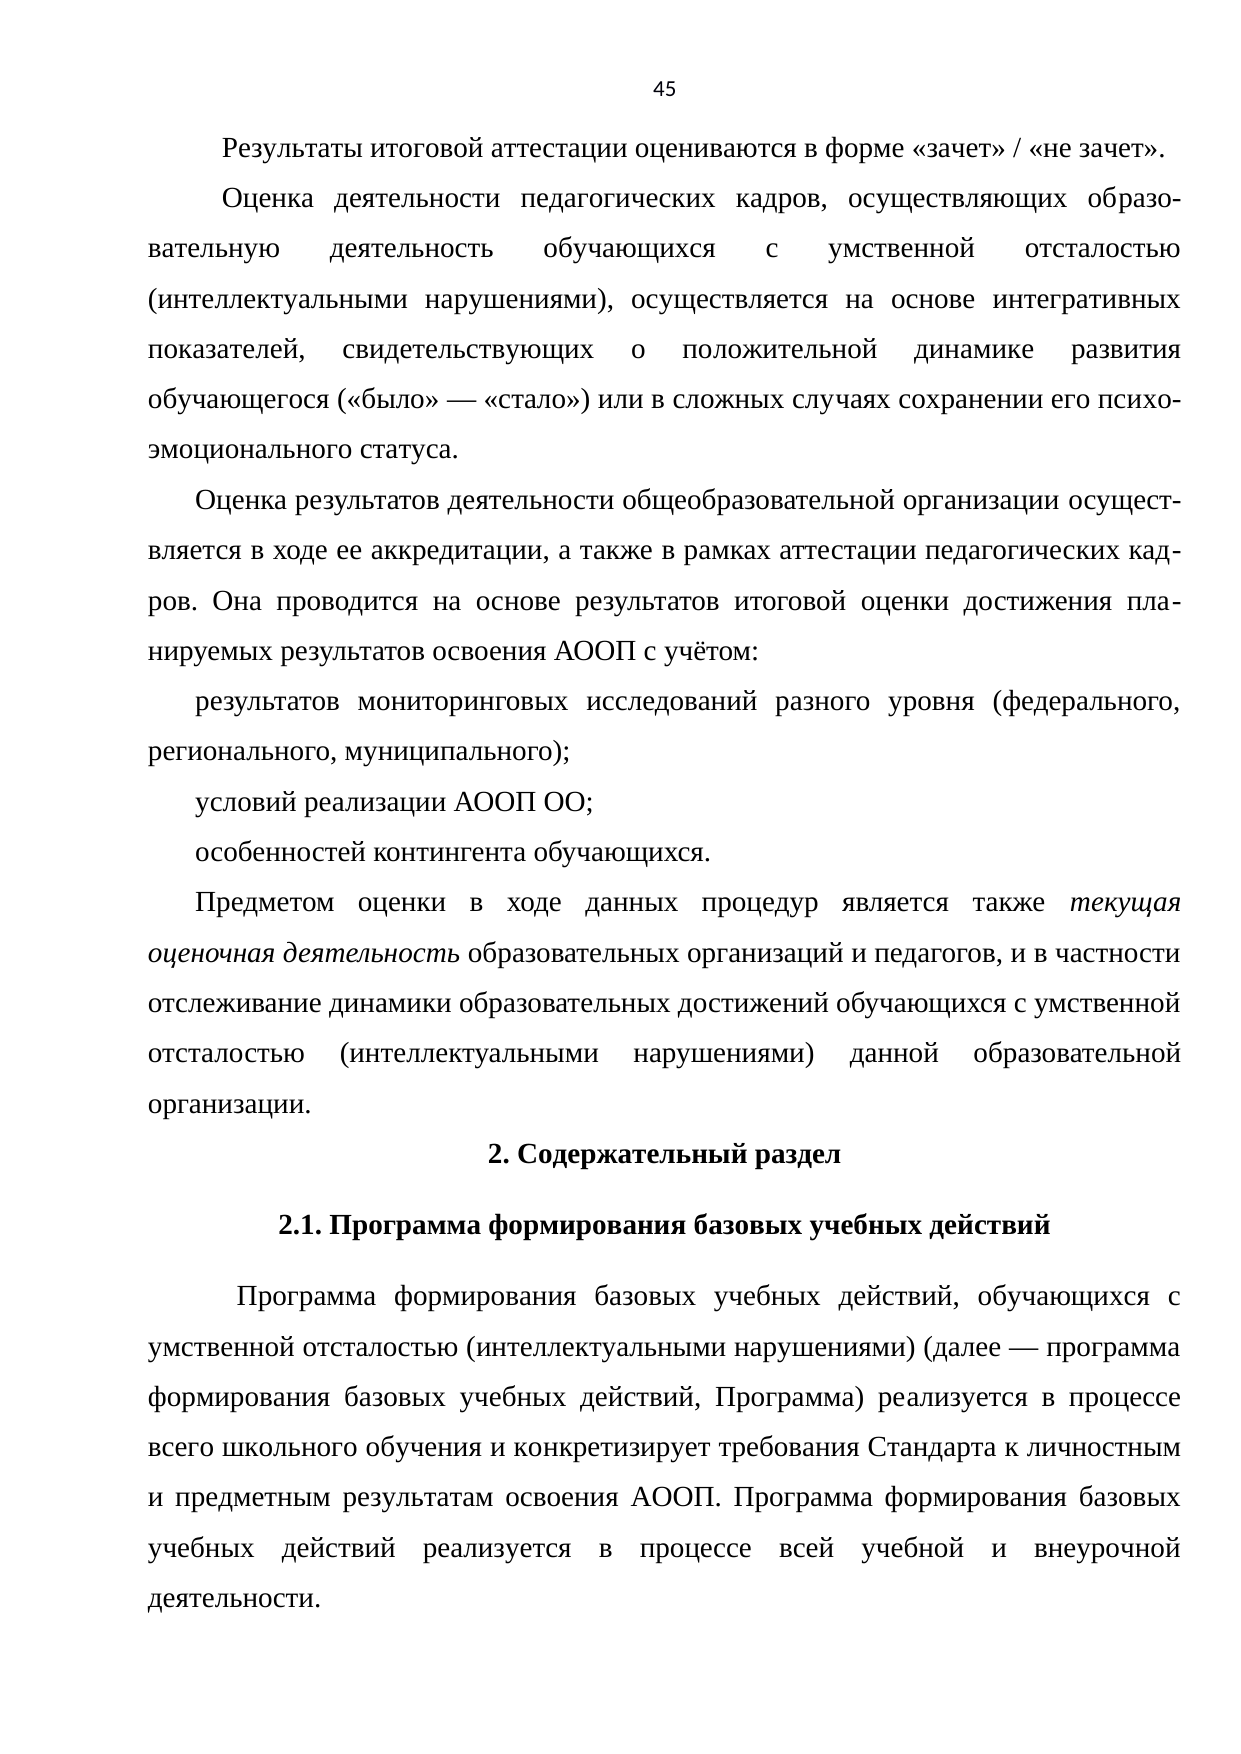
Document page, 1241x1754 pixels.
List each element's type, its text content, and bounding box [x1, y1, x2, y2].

text Предметом оценки в ходе данных процедур является также текущая оценочная деятельность образовательных организаций и педагогов, и в частности отслеживание динамики образовательных достижений обучающихся с умственной отсталостью (интеллектуальными нарушениями) данной образовательной организации. [148, 884, 1181, 1119]
text 2. Содержательный раздел [148, 1136, 1181, 1169]
text особенностей контингента обучающихся. [148, 834, 1181, 868]
text Оценка деятельности педагогических кадров, осуществляющих образовательную деятельность обучающихся с умственной отсталостью (интеллектуальными нарушениями), осуществляется на основе интегративных показателей, свидетельствующих о положительной динамике развития обучающегося («было» ― «стало») или в сложных случаях сохранении его психоэмоционального статуса. [148, 180, 1181, 465]
text Оценка результатов деятельности общеобразовательной организации осуществляется в ходе ее аккредитации, а также в рамках аттестации педагогических кадров. Она проводится на основе результатов итоговой оценки достижения планируемых результатов освоения АООП с учётом: [148, 482, 1181, 666]
text Программа формирования базовых учебных действий, обучающихся с умственной отсталостью (интеллектуальными нарушениями) (далее ― программа формирования базовых учебных действий, Программа) реализуется в процессе всего школьного обучения и конкретизирует требования Стандарта к личностным и предметным результатам освоения АООП. Программа формирования базовых учебных действий реализуется в процессе всей учебной и внеурочной деятельности. [148, 1278, 1181, 1614]
text условий реализации АООП ОО; [148, 784, 1181, 817]
text результатов мониторинговых исследований разного уровня (федерального, регионального, муниципального); [148, 683, 1181, 767]
text 2.1. Программа формирования базовых учебных действий [148, 1207, 1181, 1241]
text Результаты итоговой аттестации оцениваются в форме «зачет» / «не зачет». [148, 130, 1181, 163]
